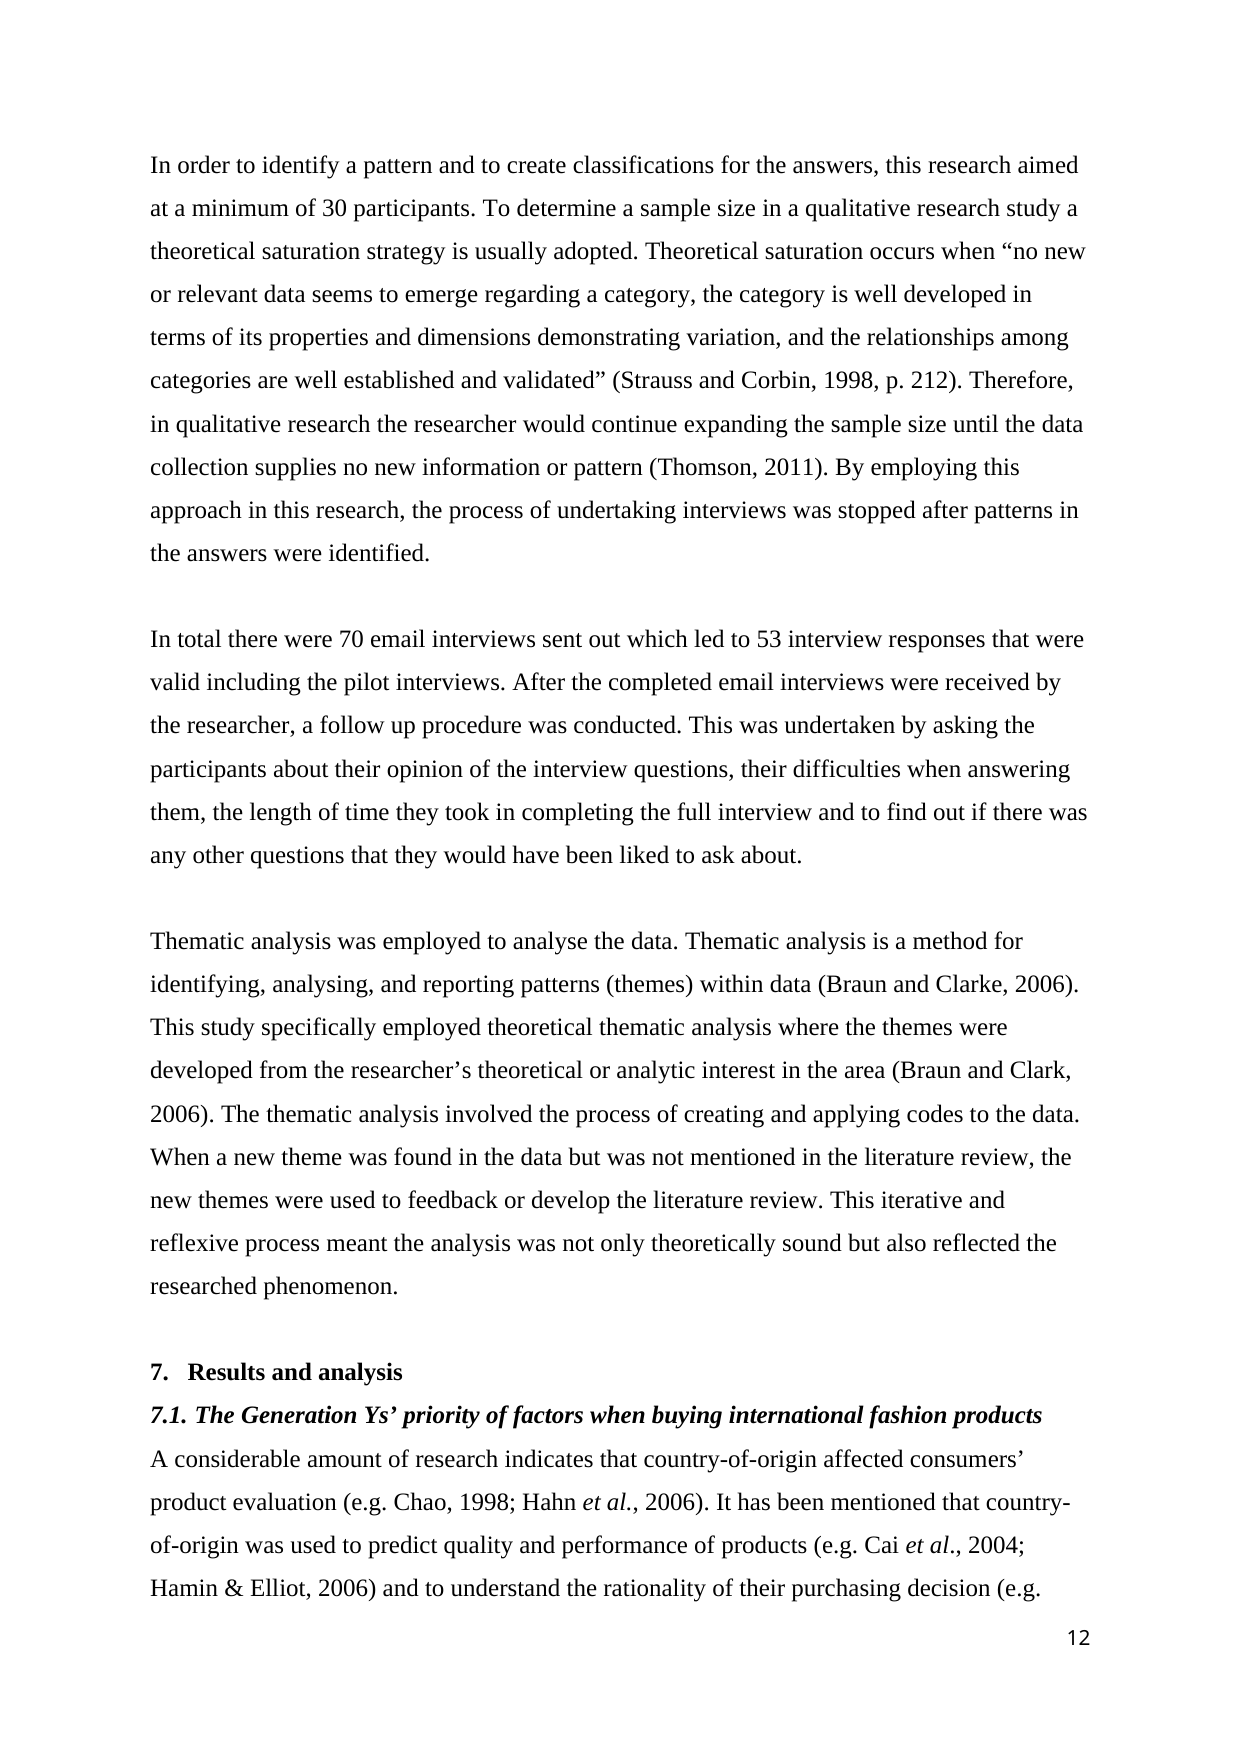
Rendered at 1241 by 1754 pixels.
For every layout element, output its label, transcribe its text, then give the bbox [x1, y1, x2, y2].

text In order to identify a pattern and to create classifications for the answers, this research aimed at a minimum of 30 participants. To determine a sample size in a qualitative research study a theoretical saturation strategy is usually adopted. Theoretical saturation occurs when “no new or relevant data seems to emerge regarding a category, the category is well developed in terms of its properties and dimensions demonstrating variation, and the relationships among categories are well established and validated” (Strauss and Corbin, 1998, p. 212). Therefore, in qualitative research the researcher would continue expanding the sample size until the data collection supplies no new information or pattern (Thomson, 2011). By employing this approach in this research, the process of undertaking interviews was stopped after patterns in the answers were identified. [150, 150, 1090, 567]
list The Generation Ys’ priority of factors when buying international fashion products [150, 1401, 1090, 1429]
list Results and analysis [150, 1357, 1090, 1386]
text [150, 1444, 1090, 1602]
text Thematic analysis was employed to analyse the data. Thematic analysis is a method for identifying, analysing, and reporting patterns (themes) within data (Braun and Clarke, 2006). This study specifically employed theoretical thematic analysis where the themes were developed from the researcher’s theoretical or analytic interest in the area (Braun and Clark, 2006). The thematic analysis involved the process of creating and applying codes to the data. When a new theme was found in the data but was not mentioned in the literature review, the new themes were used to feedback or develop the literature review. This iterative and reflexive process meant the analysis was not only theoretically sound but also reflected the researched phenomenon. [150, 926, 1090, 1300]
text In total there were 70 email interviews sent out which led to 53 interview responses that were valid including the pilot interviews. After the completed email interviews were received by the researcher, a follow up procedure was conducted. This was undertaken by asking the participants about their opinion of the interview questions, their difficulties when answering them, the length of time they took in completing the full interview and to find out if there was any other questions that they would have been liked to ask about. [150, 624, 1090, 869]
